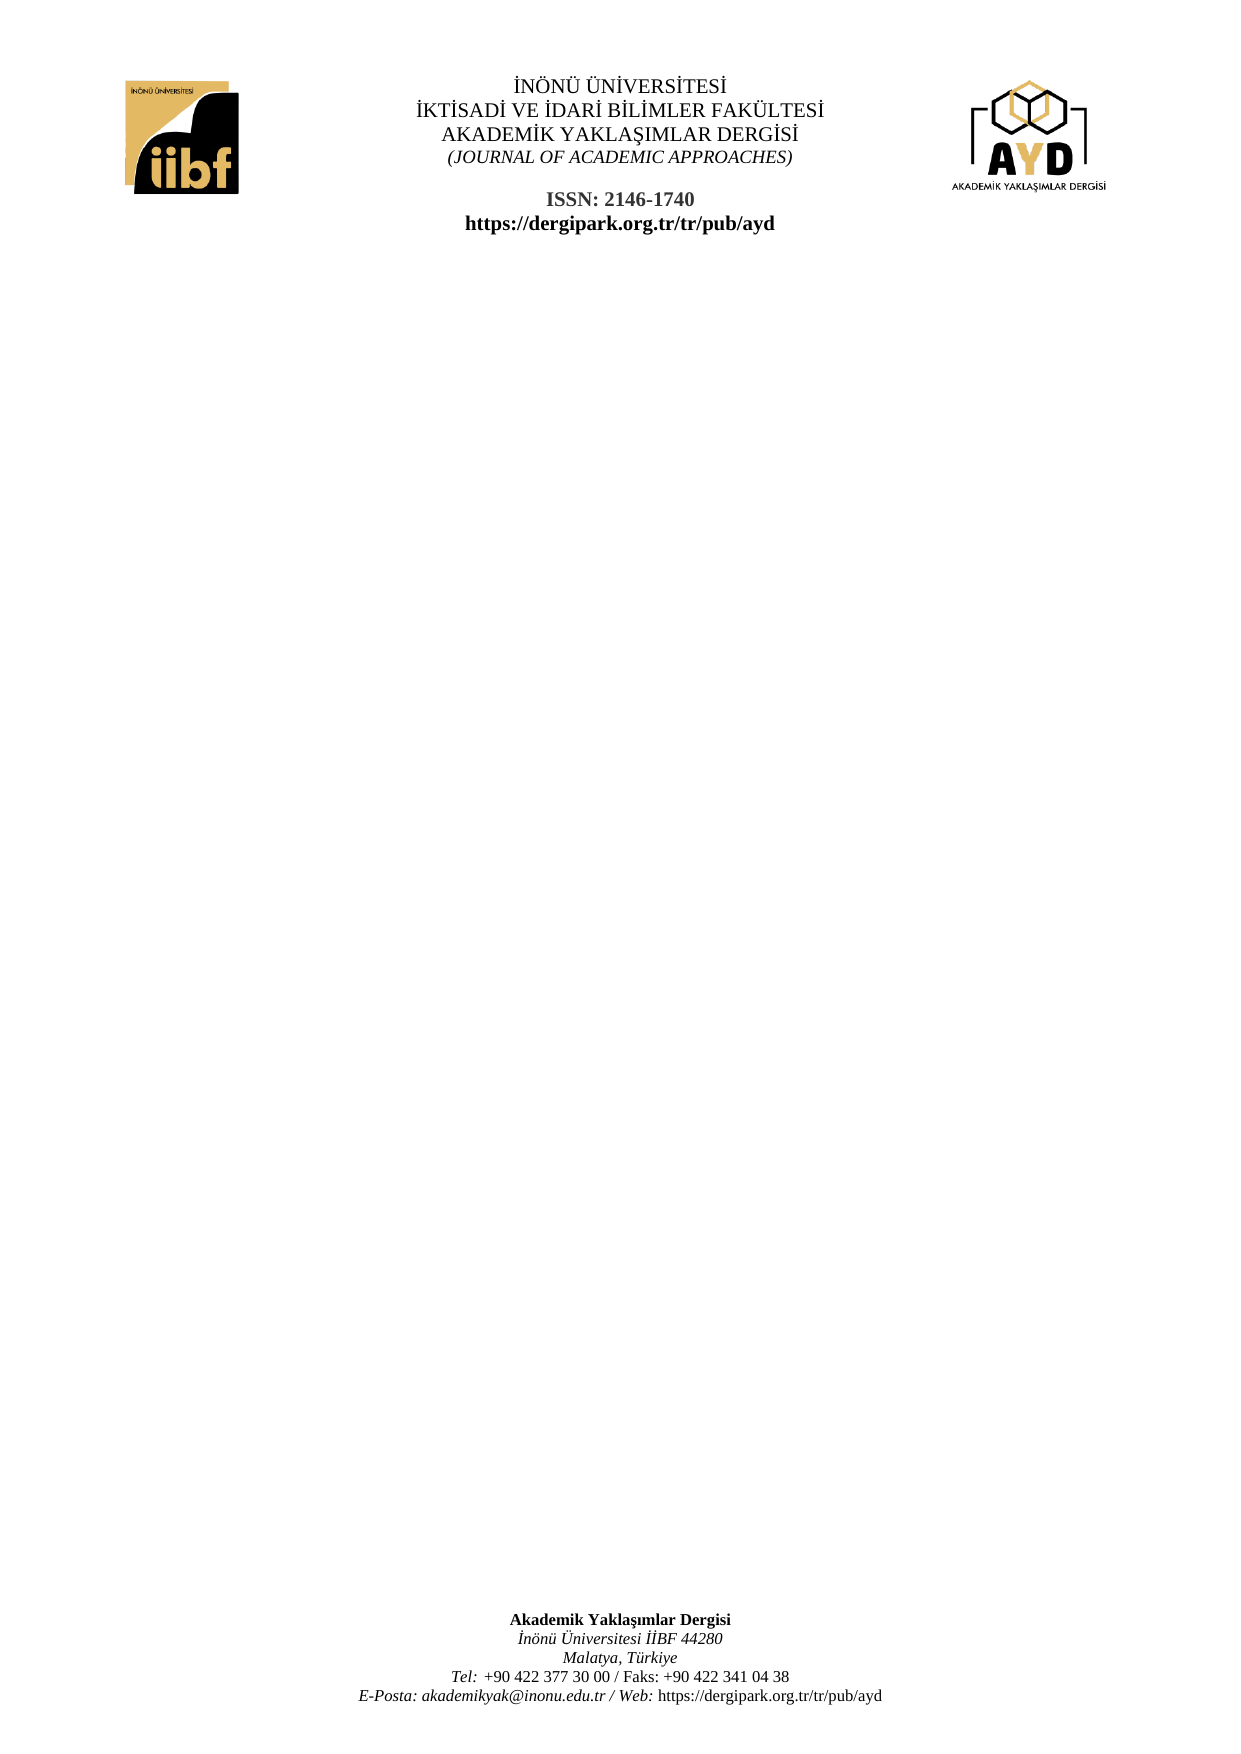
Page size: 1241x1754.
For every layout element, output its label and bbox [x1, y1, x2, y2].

picture [59, 48, 300, 225]
picture [910, 47, 1151, 225]
